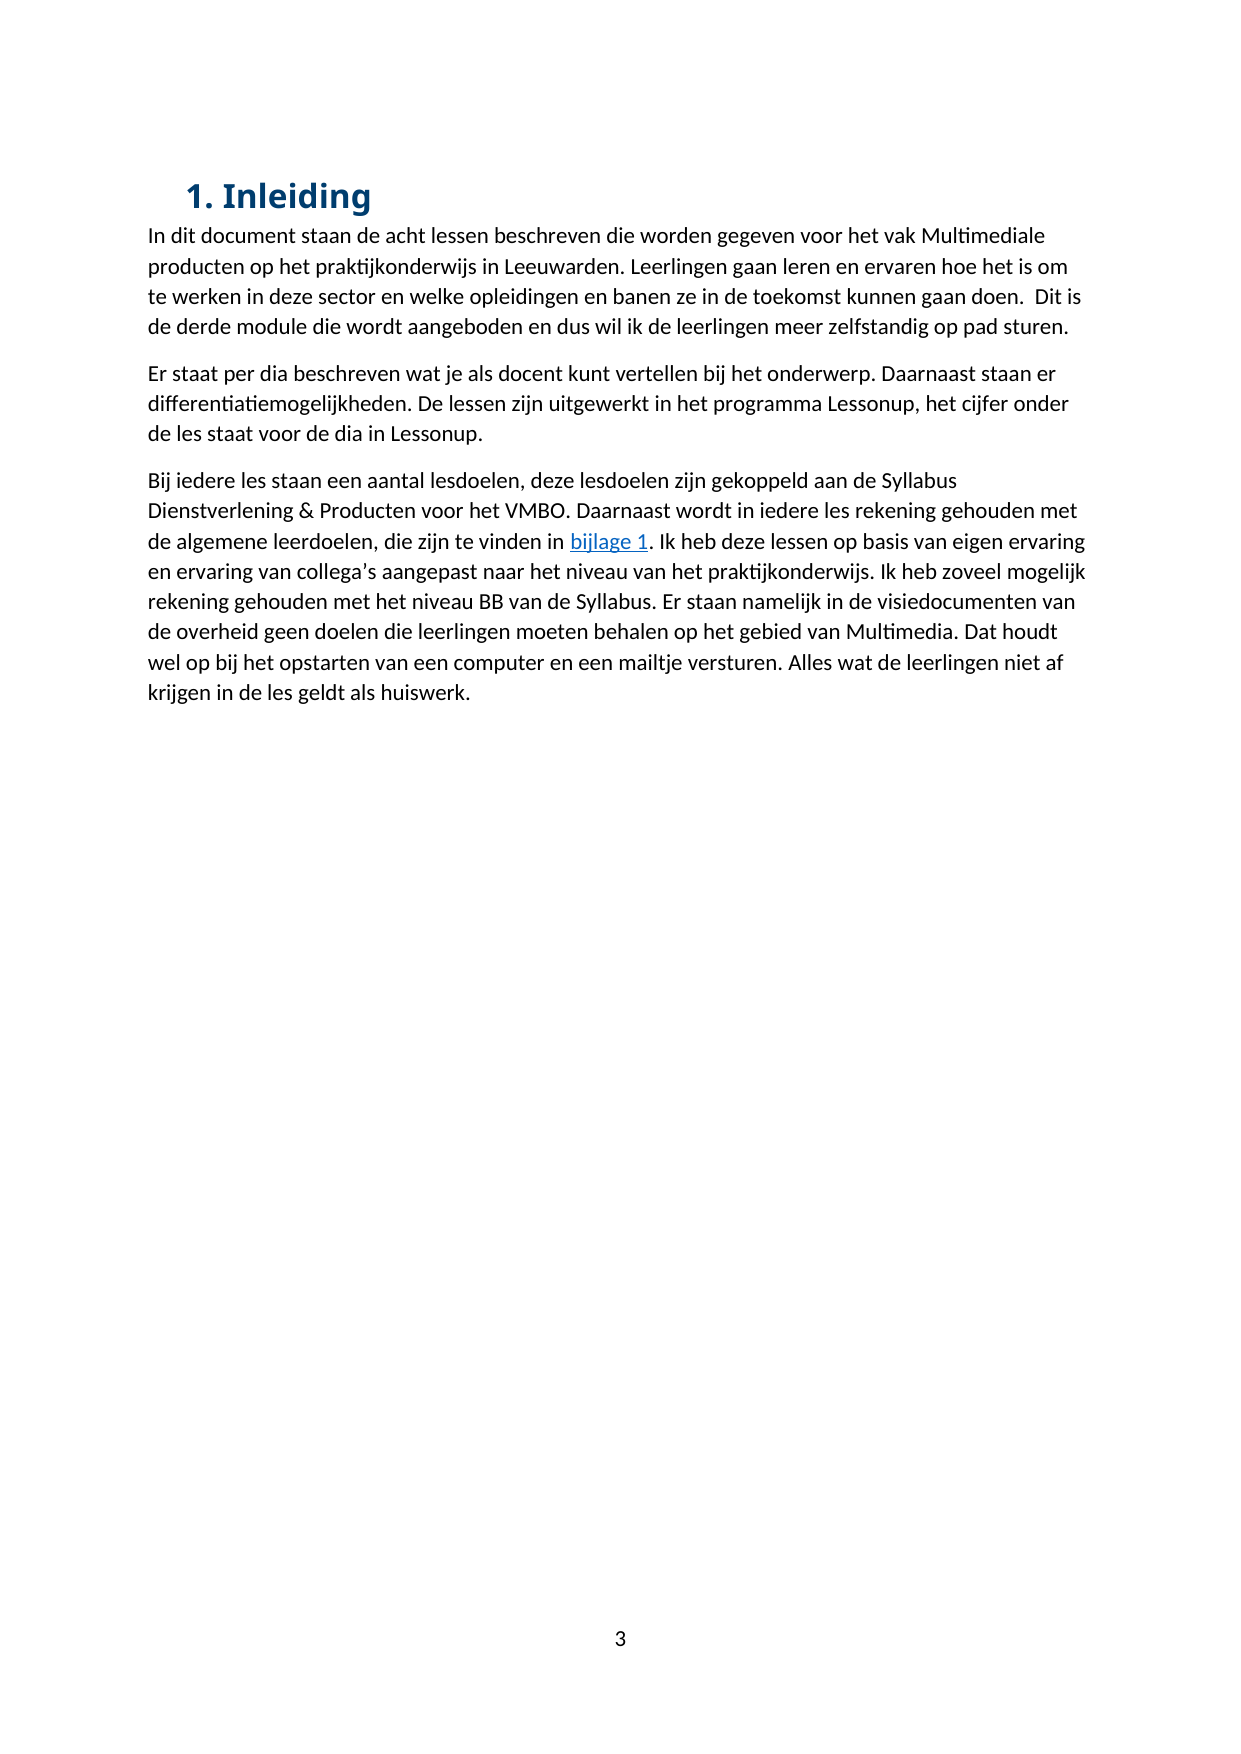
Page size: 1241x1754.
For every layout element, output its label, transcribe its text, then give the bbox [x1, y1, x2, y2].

text Bij iedere les staan een aantal lesdoelen, deze lesdoelen zijn gekoppeld aan de Syllabus Dienstverlening & Producten voor het VMBO. Daarnaast wordt in iedere les rekening gehouden met de algemene leerdoelen, die zijn te vinden in bijlage 1. Ik heb deze lessen op basis van eigen ervaring en ervaring van collega’s aangepast naar het niveau van het praktijkonderwijs. Ik heb zoveel mogelijk rekening gehouden met het niveau BB van de Syllabus. Er staan namelijk in de visiedocumenten van de overheid geen doelen die leerlingen moeten behalen op het gebied van Multimedia. Dat houdt wel op bij het opstarten van een computer en een mailtje versturen. Alles wat de leerlingen niet af krijgen in de les geldt als huiswerk. [148, 466, 1093, 706]
subtitle Inleiding [185, 173, 1093, 218]
text In dit document staan de acht lessen beschreven die worden gegeven voor het vak Multimediale producten op het praktijkonderwijs in Leeuwarden. Leerlingen gaan leren en ervaren hoe het is om te werken in deze sector en welke opleidingen en banen ze in de toekomst kunnen gaan doen. Dit is de derde module die wordt aangeboden en dus wil ik de leerlingen meer zelfstandig op pad sturen. [148, 222, 1093, 340]
text Er staat per dia beschreven wat je als docent kunt vertellen bij het onderwerp. Daarnaast staan er differentiatiemogelijkheden. De lessen zijn uitgewerkt in het programma Lessonup, het cijfer onder de les staat voor de dia in Lessonup. [148, 359, 1093, 447]
